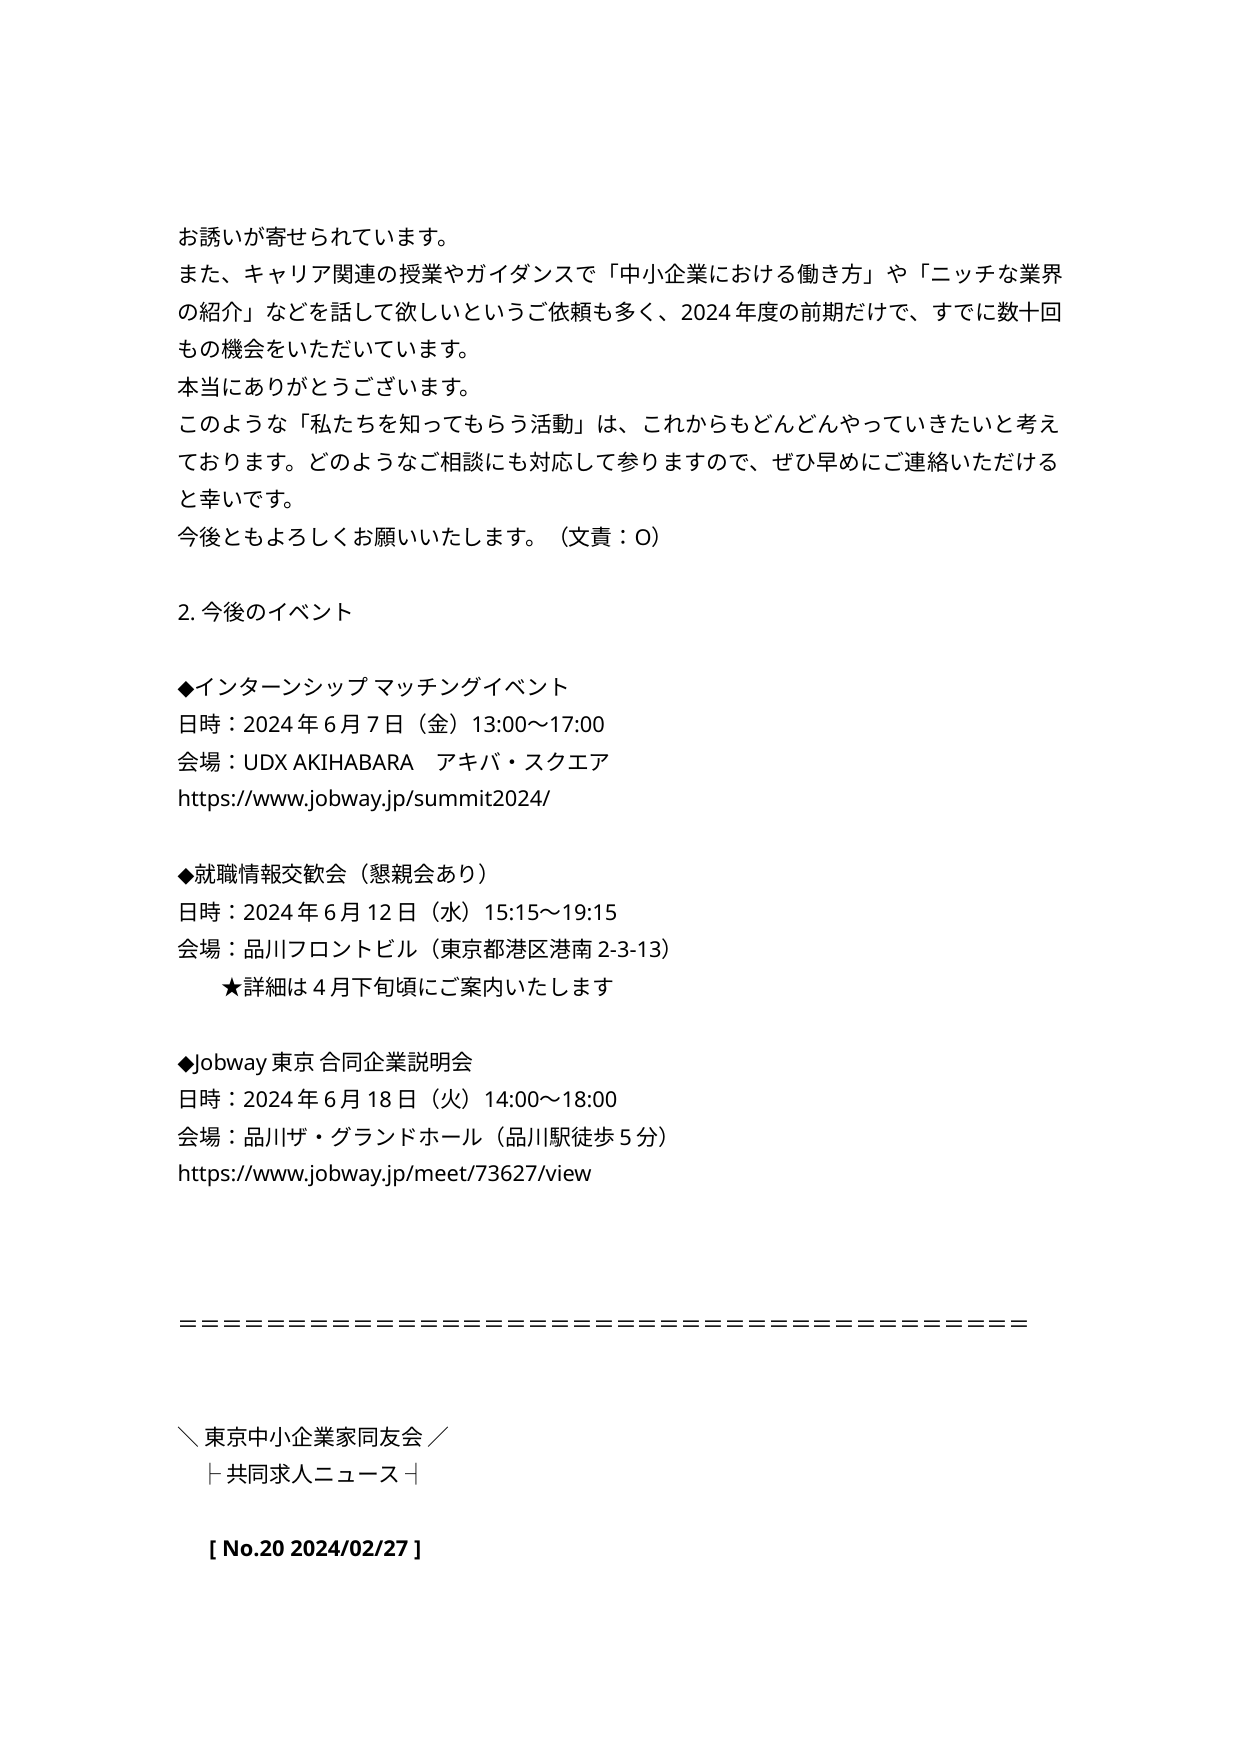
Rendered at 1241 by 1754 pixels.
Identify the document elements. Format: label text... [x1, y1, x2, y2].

text 日時：2024年6月7日（金）13:00〜17:00 [177, 704, 1063, 742]
text 日時：2024年6月18日（火）14:00～18:00 [177, 1079, 1063, 1117]
text https://www.jobway.jp/summit2024/ [177, 779, 1063, 817]
text ★詳細は4月下旬頃にご案内いたします [177, 967, 1063, 1004]
text ＼ 東京中小企業家同友会 ／ [177, 1417, 1063, 1454]
text 会場：UDX AKIHABARA アキバ・スクエア [177, 742, 1063, 779]
text 2. 今後のイベント [177, 592, 1063, 629]
text https://www.jobway.jp/meet/73627/view [177, 1154, 1063, 1192]
text ◆Jobway東京 合同企業説明会 [177, 1042, 1063, 1079]
text 会場：品川フロントビル（東京都港区港南2-3-13） [177, 929, 1063, 967]
text また、キャリア関連の授業やガイダンスで「中小企業における働き方」や「ニッチな業界の紹介」などを話して欲しいというご依頼も多く、2024年度の前期だけで、すでに数十回もの機会をいただいています。 [177, 254, 1063, 367]
text このような「私たちを知ってもらう活動」は、これからもどんどんやっていきたいと考えております。どのようなご相談にも対応して参りますので、ぜひ早めにご連絡いただけると幸いです。 [177, 404, 1063, 517]
text 本当にありがとうございます。 [177, 367, 1063, 404]
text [177, 217, 1063, 254]
text ◆インターンシップ マッチングイベント [177, 667, 1063, 704]
text 会場：品川ザ・グランドホール（品川駅徒歩5分） [177, 1117, 1063, 1154]
text ◆就職情報交歓会（懇親会あり） [177, 854, 1063, 892]
text ├ 共同求人ニュース ┤ [177, 1454, 1063, 1492]
text ＝＝＝＝＝＝＝＝＝＝＝＝＝＝＝＝＝＝＝＝＝＝＝＝＝＝＝＝＝＝＝＝＝＝＝＝＝＝＝ [177, 1304, 1063, 1342]
text 日時：2024年6月12日（水）15:15～19:15 [177, 892, 1063, 929]
text 今後ともよろしくお願いいたします。（文責：O） [177, 517, 1063, 554]
text [ No.20 2024/02/27 ] [177, 1529, 1063, 1567]
